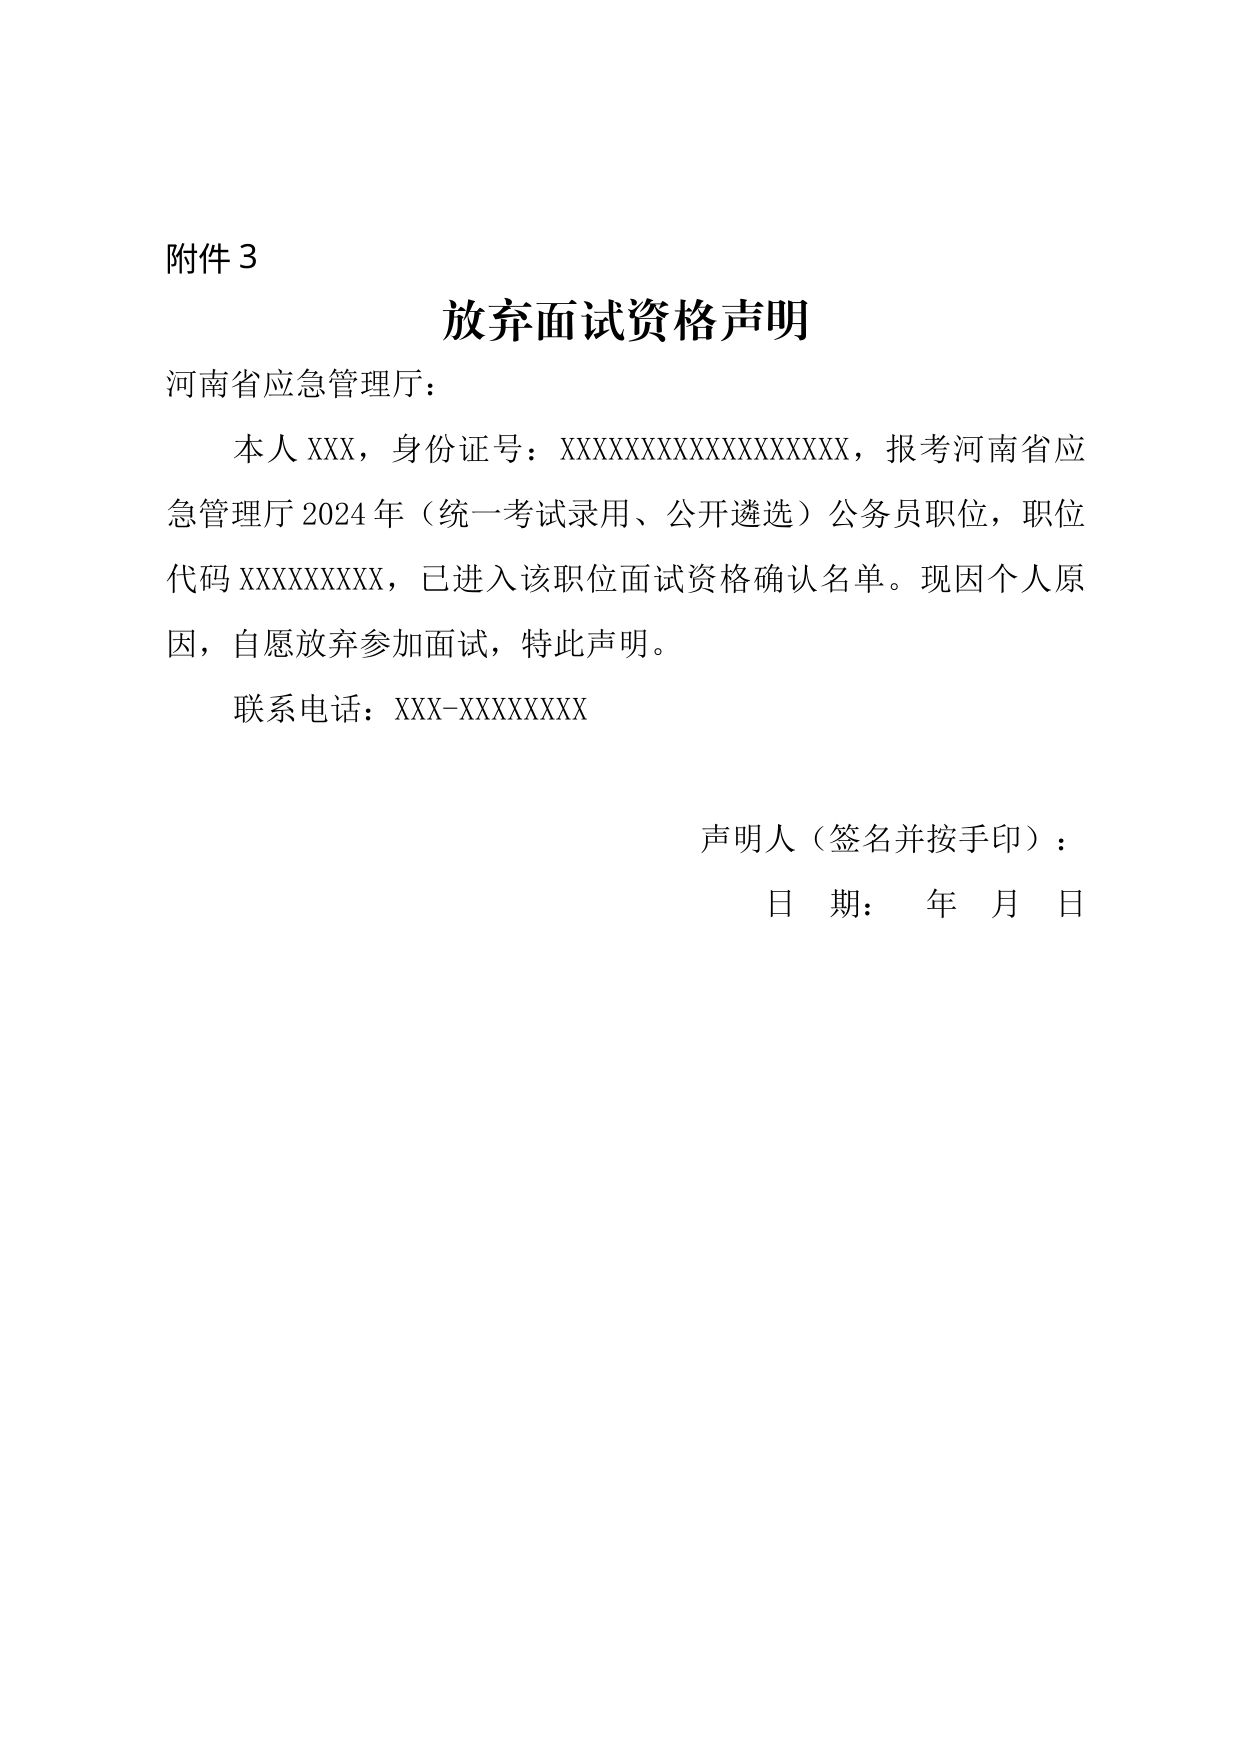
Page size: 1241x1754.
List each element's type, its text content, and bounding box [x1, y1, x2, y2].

text 联系电话：XXX-XXXXXXXX [165, 688, 1087, 753]
text 本人XXX，身份证号：XXXXXXXXXXXXXXXXXX，报考河南省应急管理厅2024年（统一考试录用、公开遴选）公务员职位，职位代码XXXXXXXXX，已进入该职位面试资格确认名单。现因个人原因，自愿放弃参加面试，特此声明。 [165, 428, 1087, 558]
text 声明人（签名并按手印）： [165, 818, 1087, 883]
text 放弃面试资格声明 [165, 298, 1087, 363]
text 日 期： 年 月 日 [165, 883, 1087, 948]
text 本人XXX，身份证号：XXXXXXXXXXXXXXXXXX，报考河南省应急管理厅2024年（统一考试录用、公开遴选）公务员职位，职位代码XXXXXXXXX，已进入该职位面试资格确认名单。现因个人原因，自愿放弃参加面试，特此声明。 [165, 595, 1087, 688]
text 河南省应急管理厅： [165, 363, 1087, 428]
text 附件3 [165, 233, 1087, 298]
